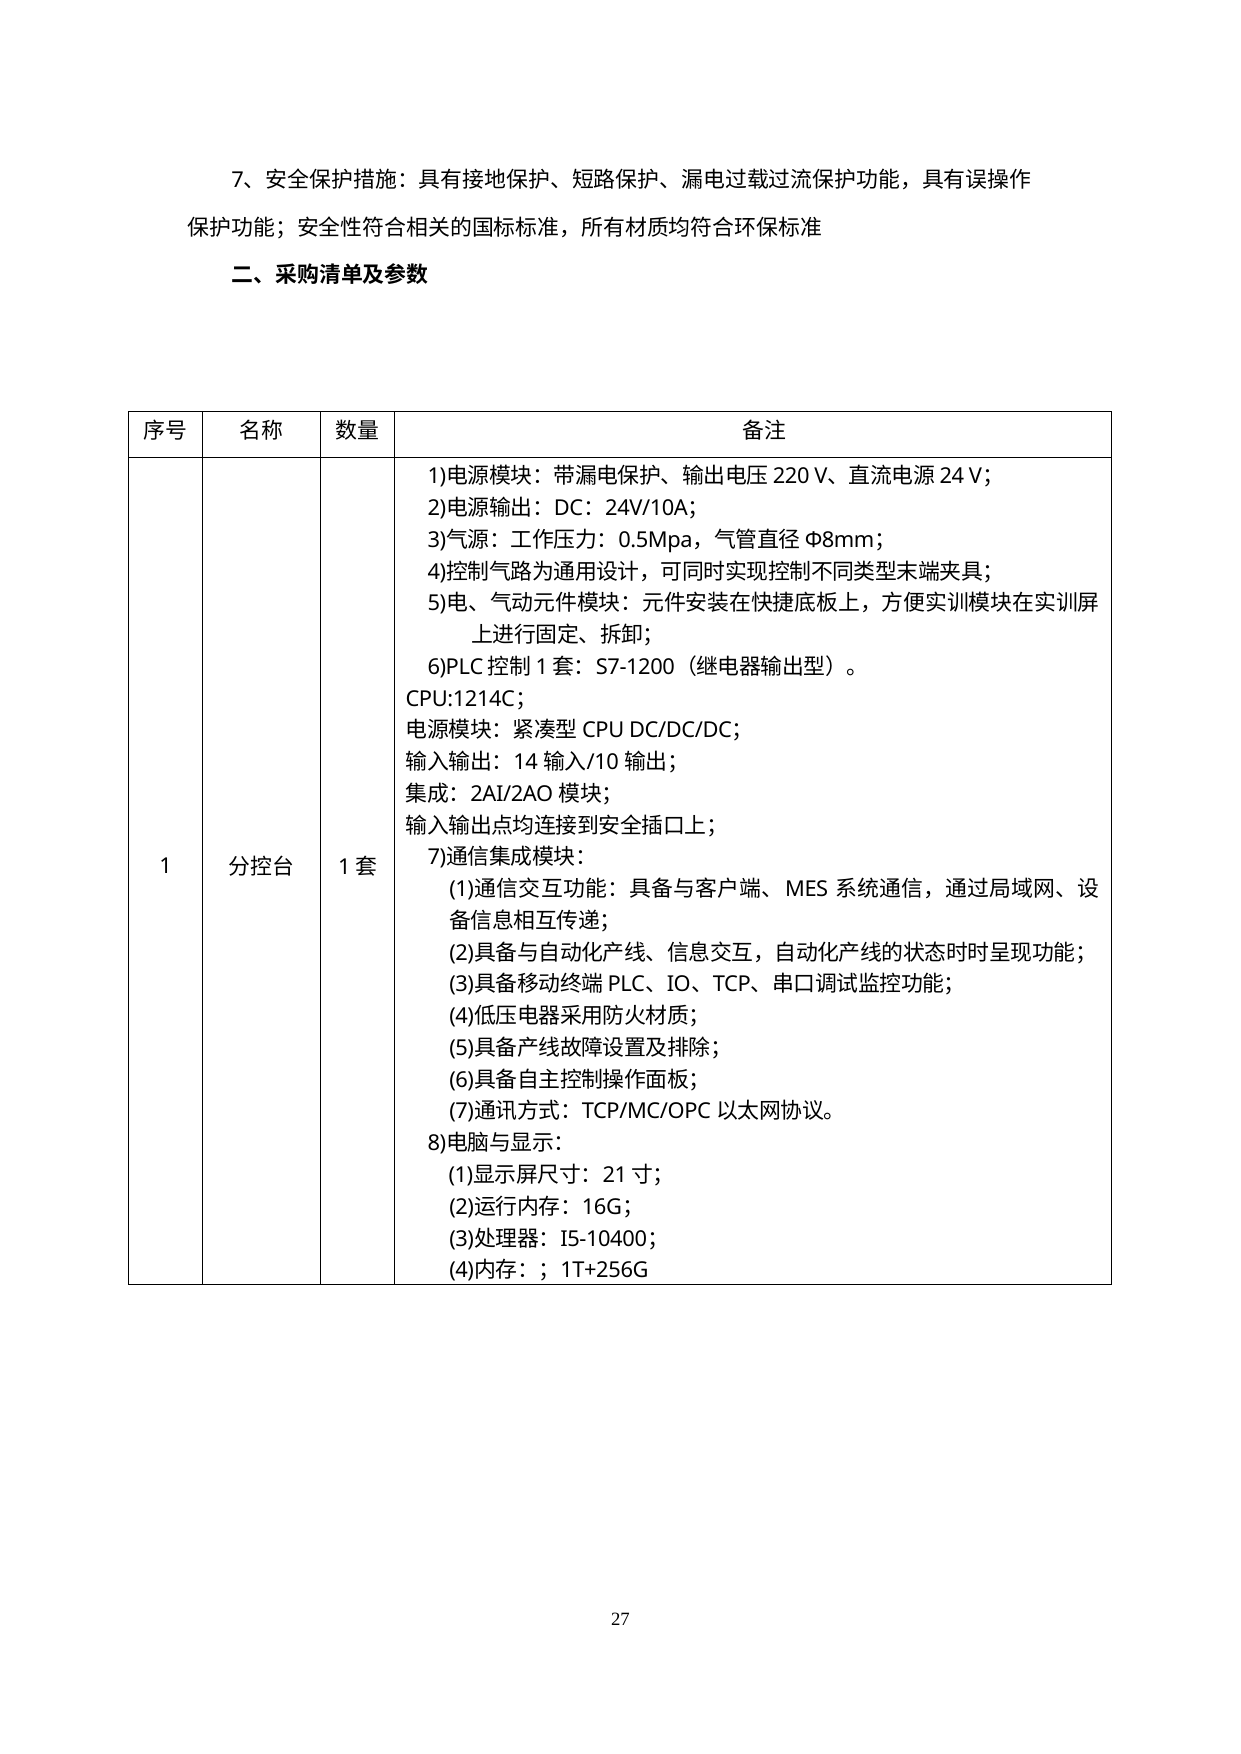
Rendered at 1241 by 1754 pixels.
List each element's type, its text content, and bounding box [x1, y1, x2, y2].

list 采购清单及参数 [187, 257, 1053, 289]
text 7、安全保护措施：具有接地保护、短路保护、漏电过载过流保护功能，具有误操作保护功能；安全性符合相关的国标标准，所有材质均符合环保标准 [187, 162, 1053, 241]
table_header 备注 [395, 412, 1111, 457]
table_cell 1 [129, 458, 202, 1284]
table_header 名称 [203, 412, 320, 457]
table_cell 分控台 [203, 458, 320, 1284]
table_cell 1套 [321, 458, 394, 1284]
table_header 序号 [129, 412, 202, 457]
table_cell 1)电源模块：带漏电保护、输出电压220 V、直流电源24 V； 2)电源输出：DC：24V/10A； 3)气源：工作压力：0.5Mpa，气管直径Φ8mm； 4)控制气路为通用设计，可同时实现控制不同类型末端夹具； 5)电、气动元件模块：元件安装在快捷底板上，方便实训模块在实训屏上进行固定、拆卸； 6)PLC控制1套：S7-1200（继电器输出型）。 CPU:1214C； 电源模块：紧凑型CPU DC/DC/DC； 输入输出：14 输入/10 输出； 集成：2AI/2AO 模块； 输入输出点均连接到安全插口上； 7)通信集成模块： (1)通信交互功能：具备与客户端、MES 系统通信，通过局域网、设备信息相互传递； (2)具备与自动化产线、信息交互，自动化产线的状态时时呈现功能； (3)具备移动终端PLC、IO、TCP、串口调试监控功能； (4)低压电器采用防火材质； (5)具备产线故障设置及排除； (6)具备自主控制操作面板； (7)通讯方式：TCP/MC/OPC 以太网协议。 8)电脑与显示： (1)显示屏尺寸：21寸； (2)运行内存：16G； (3)处理器：I5-10400； (4)内存：；1T+256G [395, 458, 1111, 1284]
table_header 数量 [321, 412, 394, 457]
